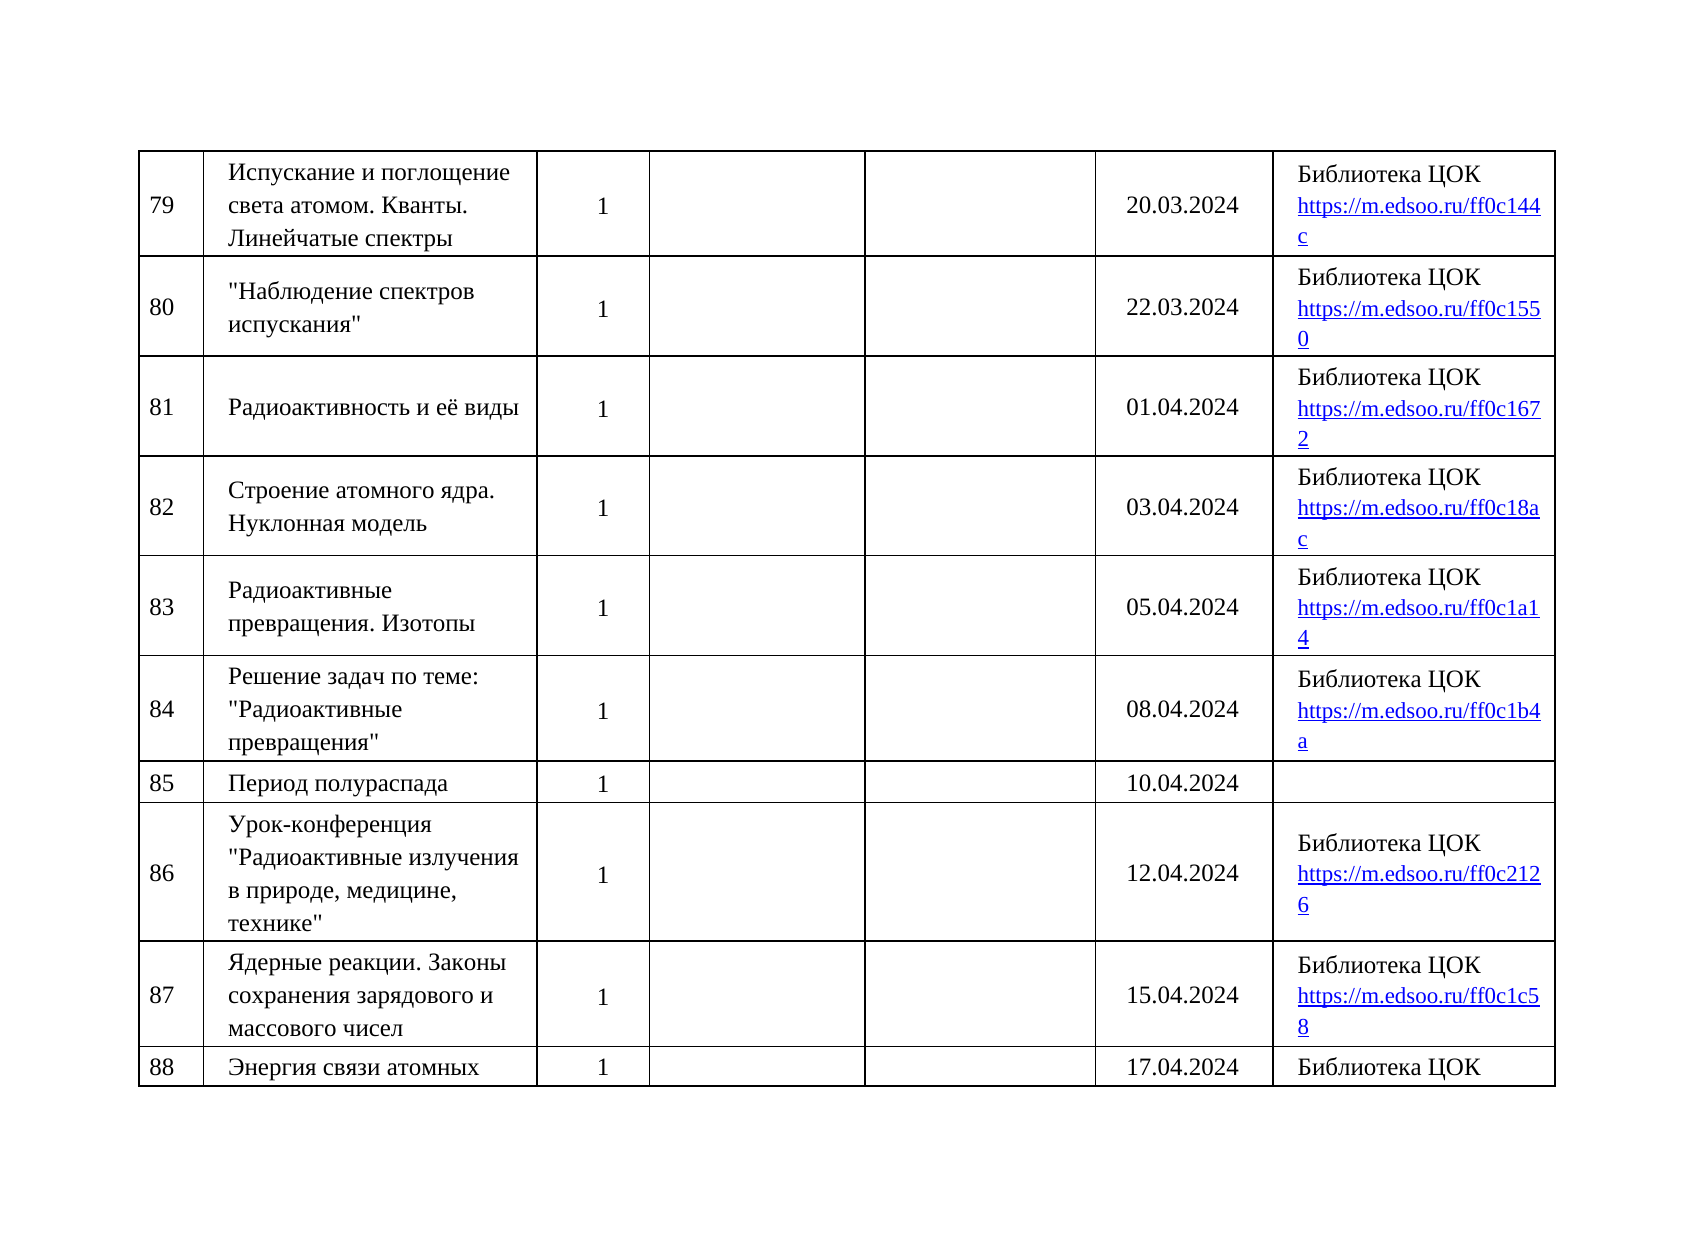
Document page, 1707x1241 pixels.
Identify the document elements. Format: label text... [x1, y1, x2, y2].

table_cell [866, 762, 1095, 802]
table_cell Библиотека ЦОК https://m.edsoo.ru/ff0c1550 [1274, 257, 1554, 355]
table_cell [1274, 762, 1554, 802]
table_cell 84 [140, 656, 203, 760]
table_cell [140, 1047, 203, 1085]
table_cell Решение задач по теме: "Радиоактивные превращения" [204, 656, 536, 760]
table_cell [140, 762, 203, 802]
table_cell [650, 656, 864, 760]
table_cell 82 [140, 457, 203, 555]
table_cell Библиотека ЦОК https://m.edsoo.ru/ff0c144c [1274, 152, 1554, 255]
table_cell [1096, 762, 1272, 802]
table_cell Библиотека ЦОК https://m.edsoo.ru/ff0c1672 [1274, 357, 1554, 455]
table_cell Радиоактивные превращения. Изотопы [204, 556, 536, 654]
table_cell 1 [538, 152, 649, 255]
table_cell [650, 357, 864, 455]
table_cell 20.03.2024 [1096, 152, 1272, 255]
table_cell 05.04.2024 [1096, 556, 1272, 654]
table_cell [866, 656, 1095, 760]
table_cell Радиоактивность и её виды [204, 357, 536, 455]
table_cell "Наблюдение спектров испускания" [204, 257, 536, 355]
table_cell 1 [538, 457, 649, 555]
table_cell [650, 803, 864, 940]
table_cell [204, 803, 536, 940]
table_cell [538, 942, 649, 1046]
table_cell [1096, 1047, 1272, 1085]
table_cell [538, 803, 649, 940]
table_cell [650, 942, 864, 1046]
table_cell [650, 152, 864, 255]
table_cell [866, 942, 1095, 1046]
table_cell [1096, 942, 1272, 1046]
table_cell Библиотека ЦОК https://m.edsoo.ru/ff0c18ac [1274, 457, 1554, 555]
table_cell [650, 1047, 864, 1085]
table_cell [866, 152, 1095, 255]
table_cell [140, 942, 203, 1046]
table_cell 03.04.2024 [1096, 457, 1272, 555]
table_cell 08.04.2024 [1096, 656, 1272, 760]
table_cell 1 [538, 556, 649, 654]
table_cell Строение атомного ядра. Нуклонная модель [204, 457, 536, 555]
table_cell 22.03.2024 [1096, 257, 1272, 355]
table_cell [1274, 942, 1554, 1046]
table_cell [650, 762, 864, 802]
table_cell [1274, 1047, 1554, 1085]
table_cell [650, 556, 864, 654]
table_cell 01.04.2024 [1096, 357, 1272, 455]
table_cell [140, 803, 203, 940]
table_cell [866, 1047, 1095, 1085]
table_cell [650, 257, 864, 355]
table_cell 1 [538, 357, 649, 455]
table_cell 1 [538, 656, 649, 760]
table_cell 80 [140, 257, 203, 355]
table_cell [866, 457, 1095, 555]
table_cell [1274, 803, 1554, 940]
table_cell 81 [140, 357, 203, 455]
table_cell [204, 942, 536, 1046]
table_cell Испускание и поглощение света атомом. Кванты. Линейчатые спектры [204, 152, 536, 255]
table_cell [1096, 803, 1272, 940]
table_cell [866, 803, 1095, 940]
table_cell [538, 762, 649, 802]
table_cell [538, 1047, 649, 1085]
table_cell [650, 457, 864, 555]
table_cell 79 [140, 152, 203, 255]
table_cell 83 [140, 556, 203, 654]
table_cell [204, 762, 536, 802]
table_cell [866, 257, 1095, 355]
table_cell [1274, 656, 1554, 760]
table_cell [866, 357, 1095, 455]
table_cell Библиотека ЦОК https://m.edsoo.ru/ff0c1a14 [1274, 556, 1554, 654]
table_cell [866, 556, 1095, 654]
table_cell 1 [538, 257, 649, 355]
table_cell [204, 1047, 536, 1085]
